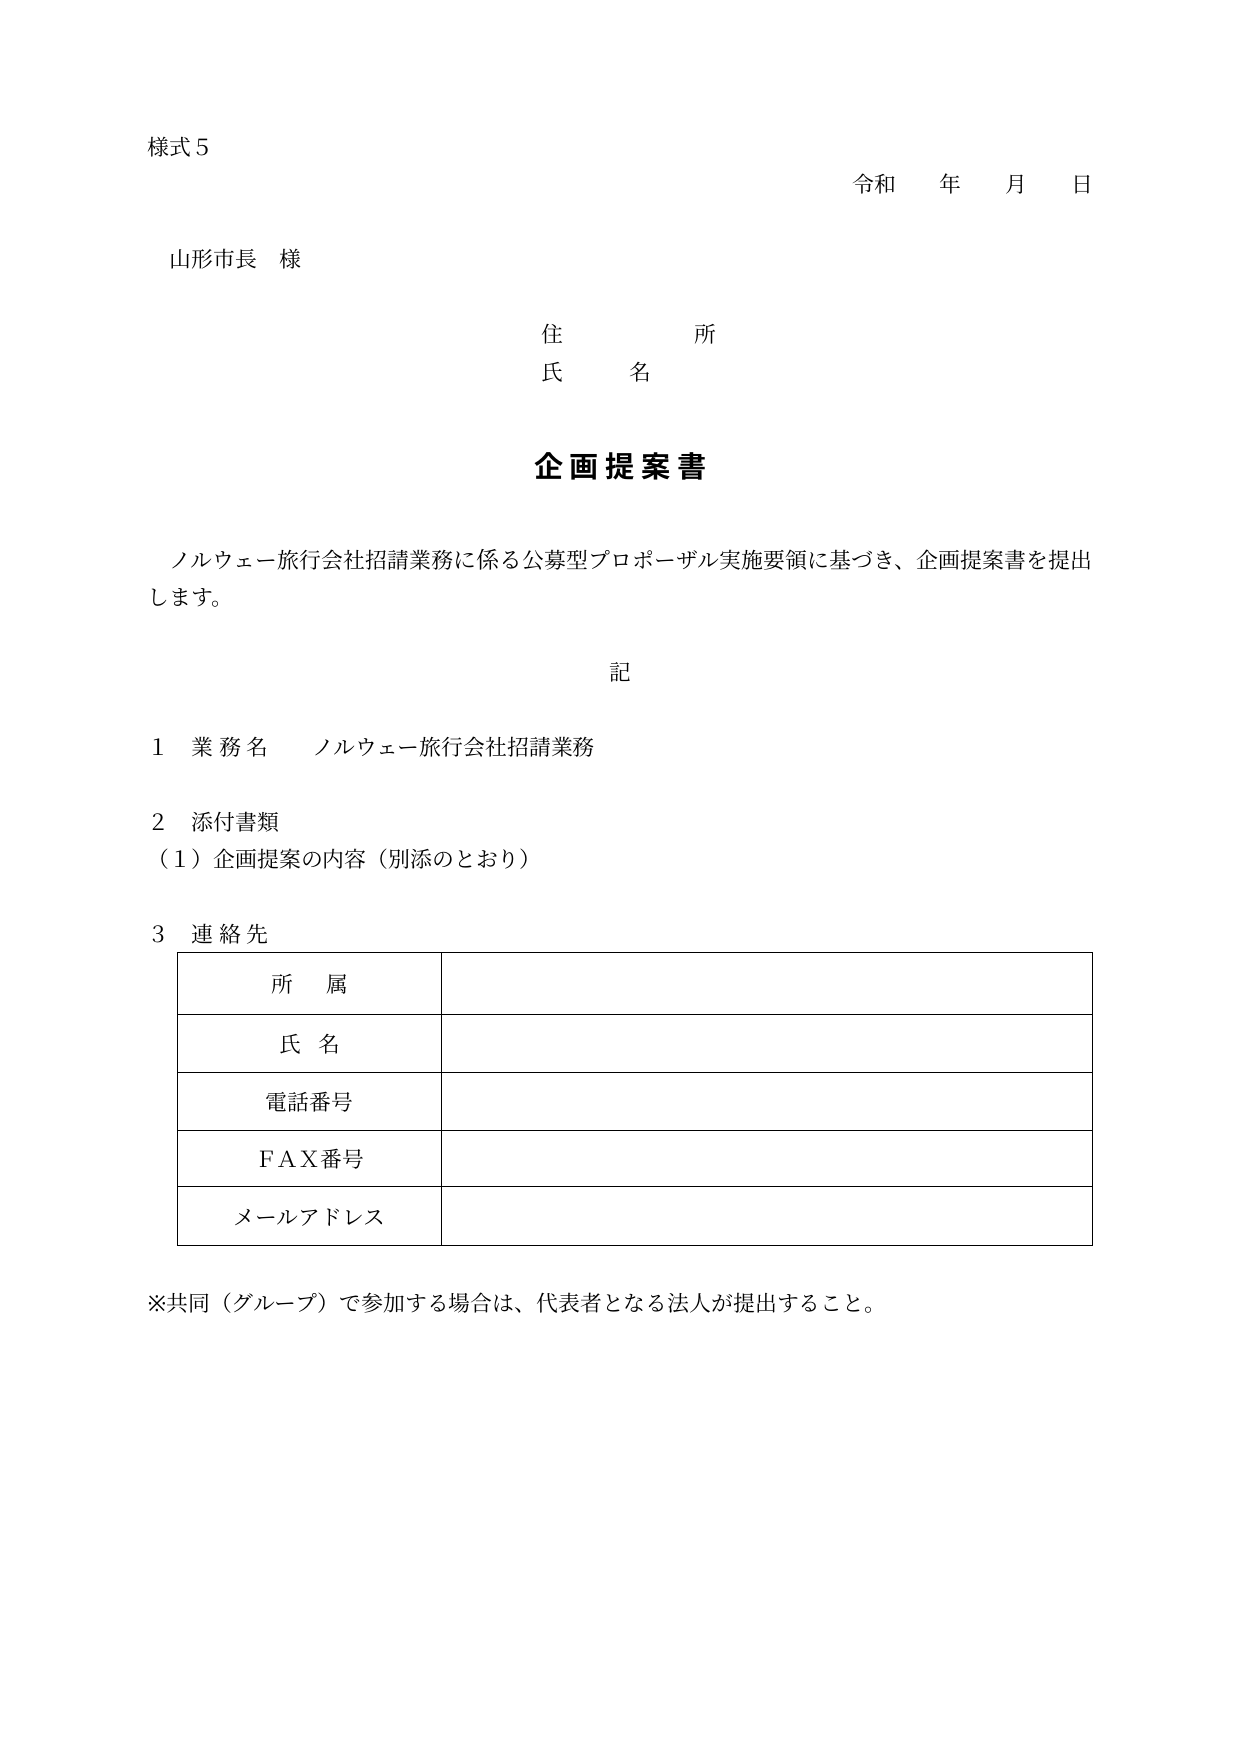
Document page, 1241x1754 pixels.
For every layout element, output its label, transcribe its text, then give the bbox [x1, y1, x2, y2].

text 企 画 提 案 書 [148, 427, 1092, 502]
text 記 [148, 652, 1092, 689]
text ノルウェー旅行会社招請業務に係る公募型プロポーザル実施要領に基づき、企画提案書を提出します。 [148, 539, 1092, 614]
table_cell ＦＡＸ番号 [178, 1131, 441, 1186]
table_header [442, 953, 1092, 1013]
text ※共同（グループ）で参加する場合は、代表者となる法人が提出すること。 [148, 1283, 1092, 1321]
table_cell [442, 1073, 1092, 1129]
text 令和 年 月 日 [169, 164, 1092, 202]
text ２ 添付書類 [148, 802, 1092, 839]
text 住 所 [148, 314, 1005, 352]
table_header 所 属 [178, 953, 441, 1013]
text （１）企画提案の内容（別添のとおり） [148, 839, 1092, 877]
table_cell メールアドレス [178, 1187, 441, 1245]
table_cell 電話番号 [178, 1073, 441, 1129]
table_cell [442, 1131, 1092, 1186]
table_cell [442, 1187, 1092, 1245]
text ３ 連 絡 先 [148, 914, 1092, 952]
text １ 業 務 名 ノルウェー旅行会社招請業務 [148, 727, 1092, 764]
text 様式５ [148, 127, 1092, 164]
table_cell [442, 1015, 1092, 1072]
text 氏名 [148, 352, 1005, 389]
text 山形市長 様 [169, 239, 1092, 277]
table_cell 氏 名 [178, 1015, 441, 1072]
